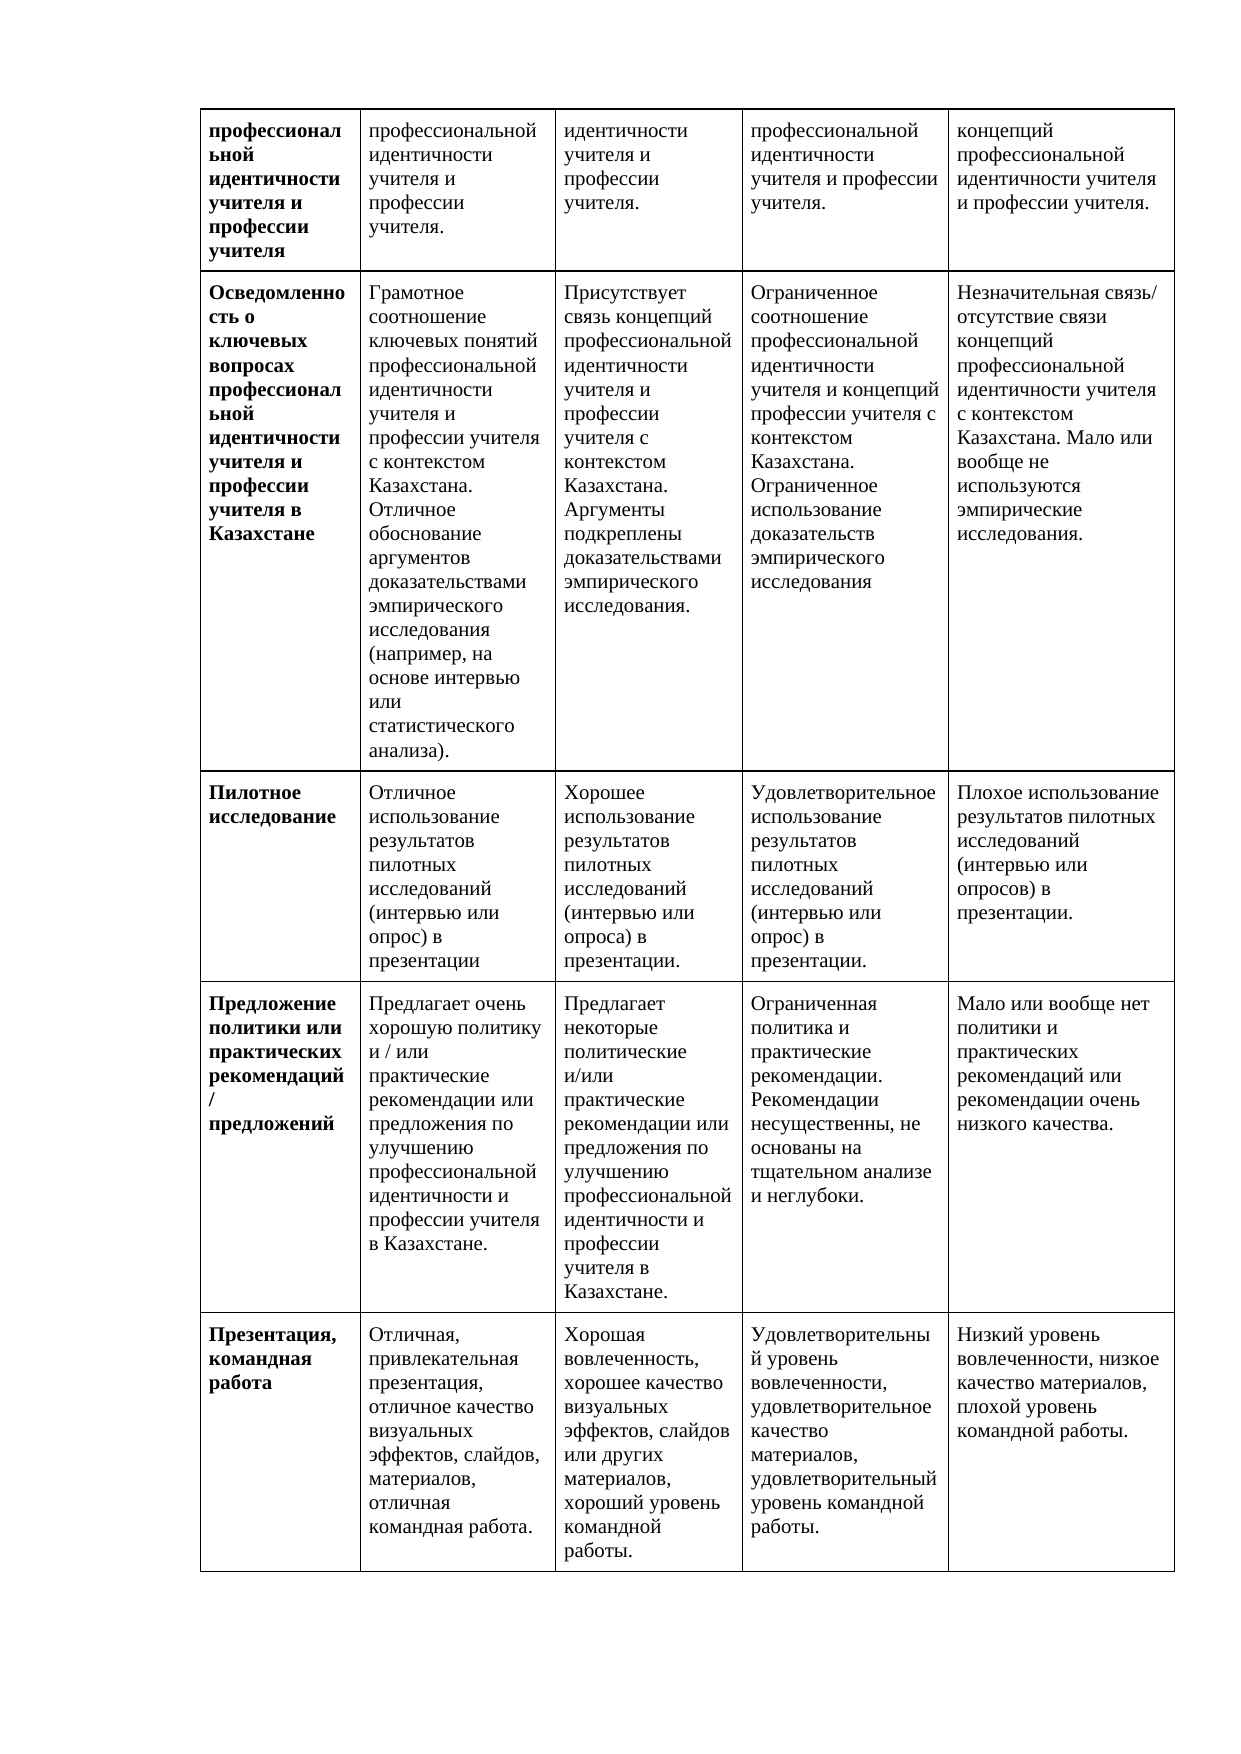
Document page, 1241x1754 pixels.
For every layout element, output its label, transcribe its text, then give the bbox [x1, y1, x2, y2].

table_cell Присутствует связь концепций профессиональной идентичности учителя и профессии учителя с контекстом Казахстана. Аргументы подкреплены доказательствами эмпирического исследования. [556, 272, 742, 770]
table_cell Пилотное исследование [201, 772, 360, 981]
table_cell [361, 110, 555, 270]
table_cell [201, 110, 360, 270]
table_cell Грамотное соотношение ключевых понятий профессиональной идентичности учителя и профессии учителя с контекстом Казахстана. Отличное обоснование аргументов доказательствами эмпирического исследования (например, на основе интервью или статистического анализа). [361, 272, 555, 770]
table_cell Ограниченная политика и практические рекомендации. Рекомендации несущественны, не основаны на тщательном анализе и неглубоки. [743, 982, 948, 1312]
table_cell Низкий уровень вовлеченности, низкое качество материалов, плохой уровень командной работы. [949, 1313, 1174, 1571]
table_cell Плохое использование результатов пилотных исследований (интервью или опросов) в презентации. [949, 772, 1174, 981]
table_cell Ограниченное соотношение профессиональной идентичности учителя и концепций профессии учителя с контекстом Казахстана. Ограниченное использование доказательств эмпирического исследования [743, 272, 948, 770]
table_cell Мало или вообще нет политики и практических рекомендаций или рекомендации очень низкого качества. [949, 982, 1174, 1312]
table_cell Презентация, командная работа [201, 1313, 360, 1571]
table_cell Отличная, привлекательная презентация, отличное качество визуальных эффектов, слайдов, материалов, отличная командная работа. [361, 1313, 555, 1571]
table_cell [949, 110, 1174, 270]
table_cell Отличное использование результатов пилотных исследований (интервью или опрос) в презентации [361, 772, 555, 981]
table_cell Хорошее использование результатов пилотных исследований (интервью или опроса) в презентации. [556, 772, 742, 981]
table_cell Удовлетворительный уровень вовлеченности, удовлетворительное качество материалов, удовлетворительный уровень командной работы. [743, 1313, 948, 1571]
table_cell Осведомленность о ключевых вопросах профессиональной идентичности учителя и профессии учителя в Казахстане [201, 272, 360, 770]
table_cell Хорошая вовлеченность, хорошее качество визуальных эффектов, слайдов или других материалов, хороший уровень командной работы. [556, 1313, 742, 1571]
table_cell Предлагает некоторые политические и/или практические рекомендации или предложения по улучшению профессиональной идентичности и профессии учителя в Казахстане. [556, 982, 742, 1312]
table_cell Предложение политики или практических рекомендаций / предложений [201, 982, 360, 1312]
table_cell Незначительная связь/ отсутствие связи концепций профессиональной идентичности учителя с контекстом Казахстана. Мало или вообще не используются эмпирические исследования. [949, 272, 1174, 770]
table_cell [743, 110, 948, 270]
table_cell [556, 110, 742, 270]
table_cell Удовлетворительное использование результатов пилотных исследований (интервью или опрос) в презентации. [743, 772, 948, 981]
table_cell Предлагает очень хорошую политику и / или практические рекомендации или предложения по улучшению профессиональной идентичности и профессии учителя в Казахстане. [361, 982, 555, 1312]
